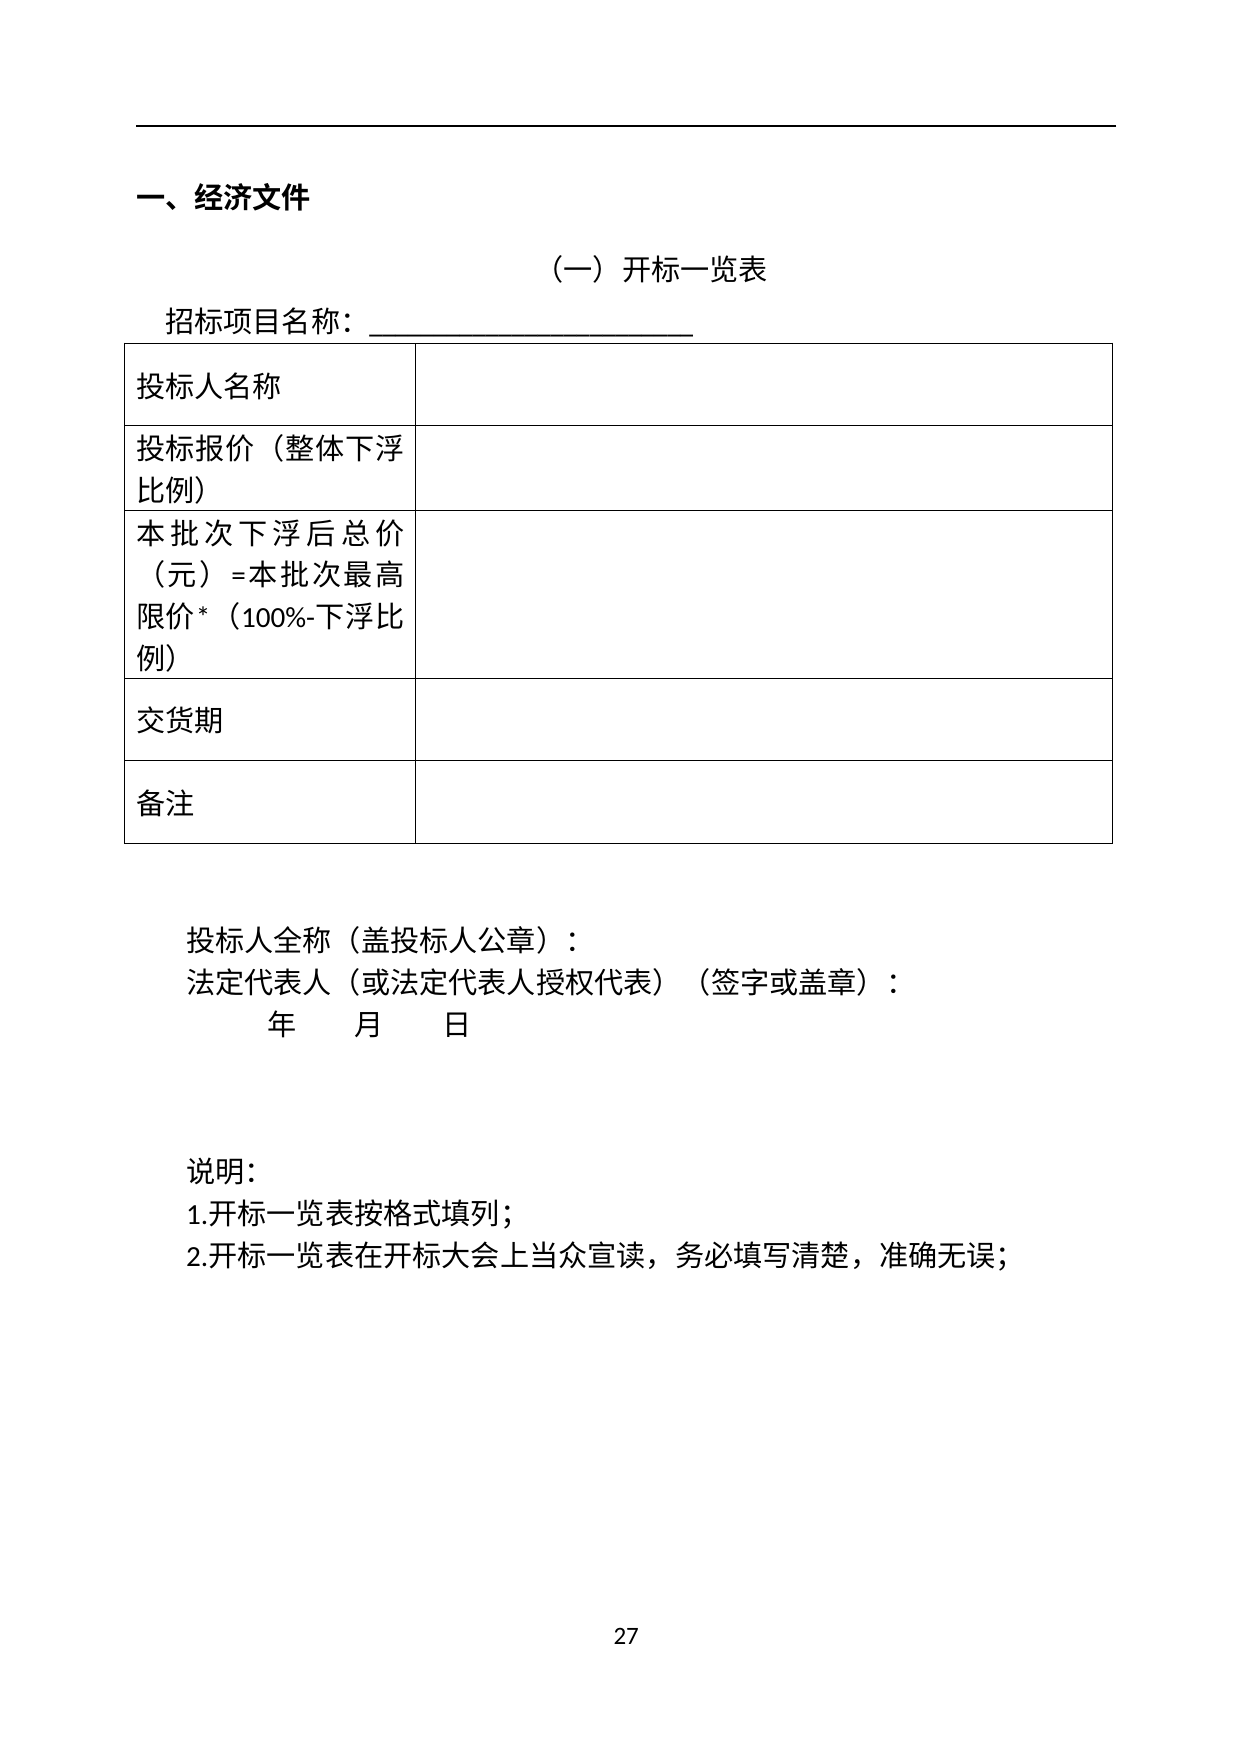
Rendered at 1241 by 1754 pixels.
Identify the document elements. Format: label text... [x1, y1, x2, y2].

text 说明： [136, 1148, 1116, 1191]
table_header [416, 344, 1112, 425]
text 法定代表人（或法定代表人授权代表）（签字或盖章）： [136, 959, 1116, 1002]
table_cell 交货期 [125, 679, 415, 760]
text 2.开标一览表在开标大会上当众宣读，务必填写清楚，准确无误； [136, 1233, 1116, 1275]
table_cell [416, 679, 1112, 760]
table_cell [416, 511, 1112, 677]
table_cell 备注 [125, 761, 415, 843]
table_cell [416, 761, 1112, 843]
table_cell 投标报价（整体下浮比例） [125, 426, 415, 510]
table_cell [416, 426, 1112, 510]
table_header 投标人名称 [125, 344, 415, 425]
text 招标项目名称：_________________________ [136, 291, 1116, 343]
table_cell 本批次下浮后总价（元）=本批次最高限价*（100%-下浮比例） [125, 511, 415, 677]
text 投标人全称（盖投标人公章）： [136, 917, 1116, 959]
text 1.开标一览表按格式填列； [136, 1191, 1116, 1233]
text 年 月 日 [136, 1002, 1116, 1044]
subtitle 一、经济文件 [136, 175, 1116, 217]
text （一）开标一览表 [136, 238, 1116, 291]
